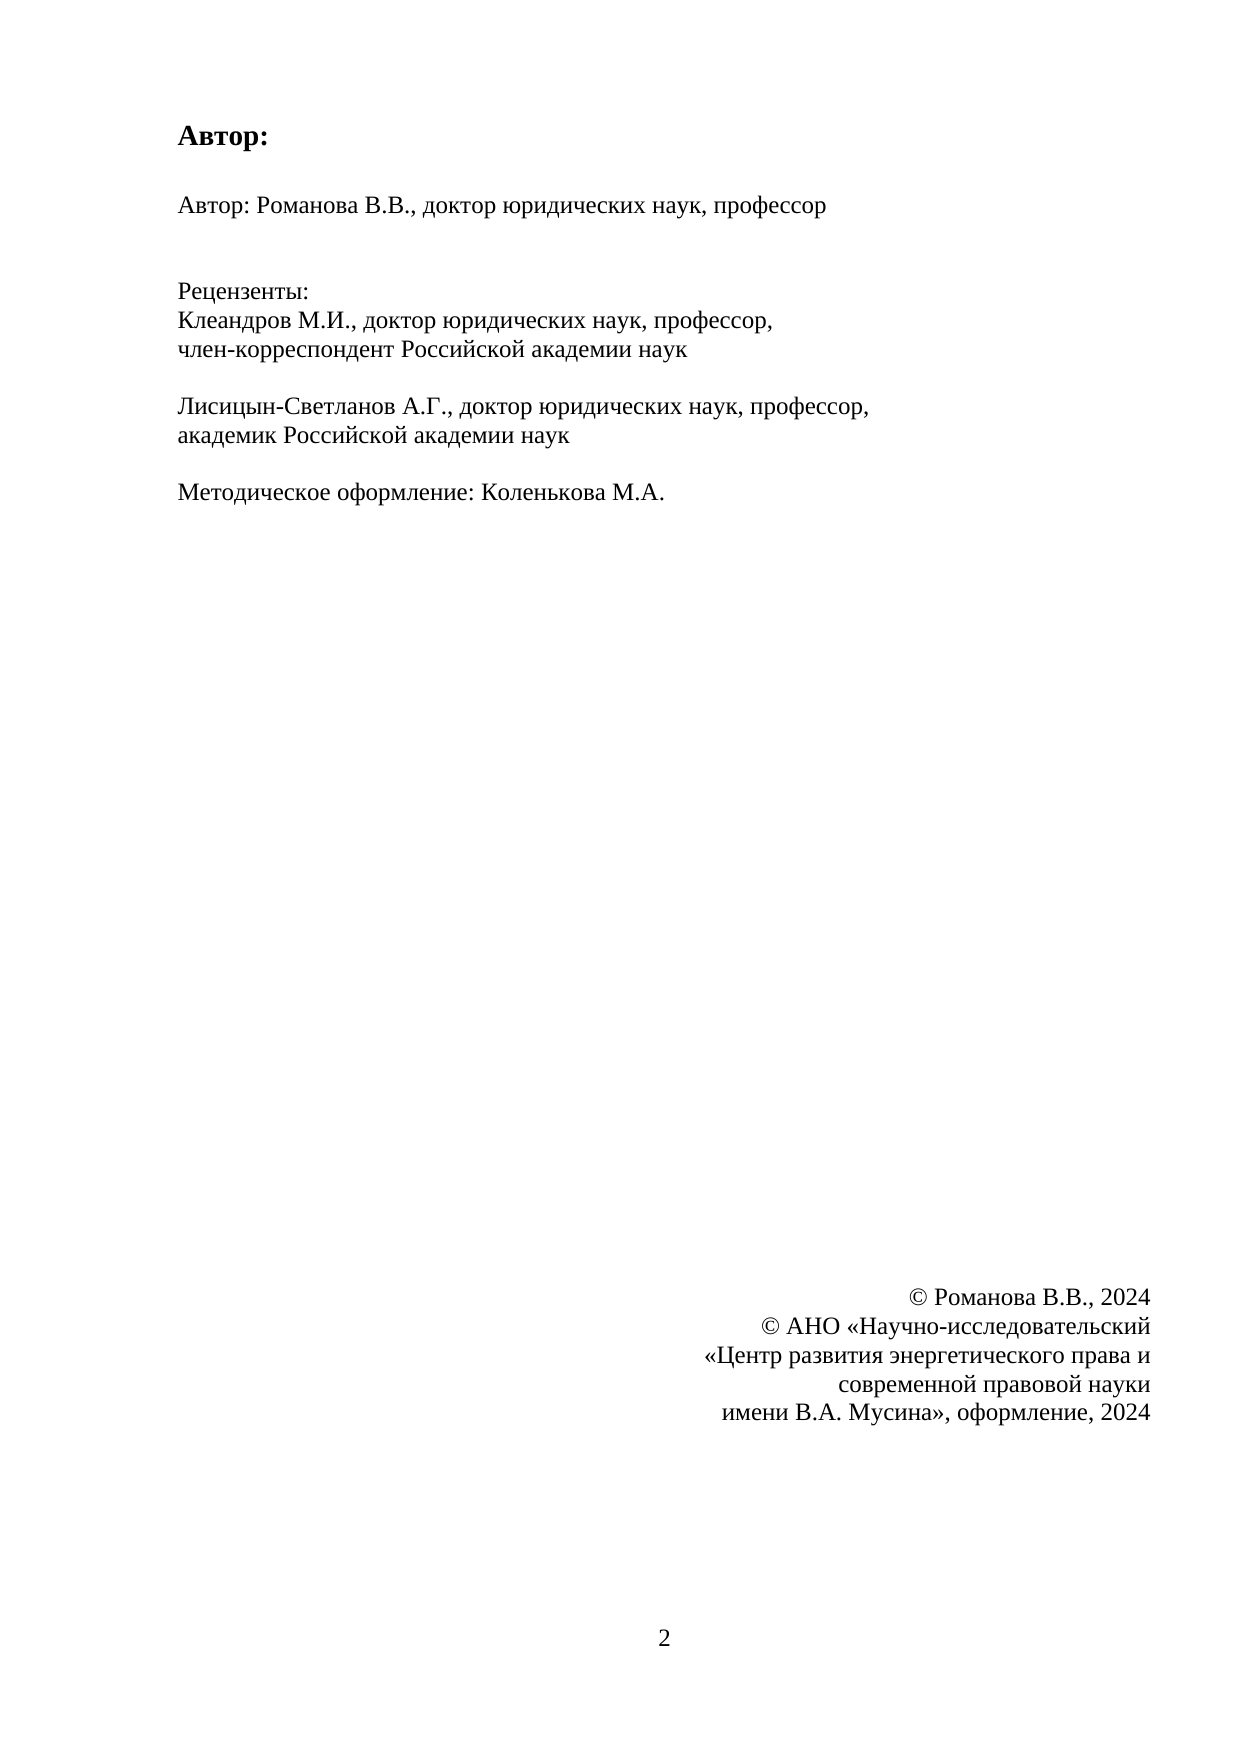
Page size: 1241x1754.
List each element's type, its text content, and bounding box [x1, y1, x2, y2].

text Лисицын-Светланов А.Г., доктор юридических наук, профессор, [177, 391, 1151, 420]
text © Романова В.В., 2024 [177, 1282, 1151, 1311]
text Автор: [177, 118, 1152, 152]
text член-корреспондент Российской академии наук [177, 334, 1151, 362]
text «Центр развития энергетического права и [177, 1340, 1151, 1369]
text имени В.А. Мусина», оформление, 2024 [177, 1397, 1151, 1426]
text Рецензенты: [177, 276, 1151, 305]
text Методическое оформление: Коленькова М.А. [177, 477, 1151, 506]
text современной правовой науки [177, 1369, 1151, 1397]
text Клеандров М.И., доктор юридических наук, профессор, [177, 305, 1151, 334]
text Автор: Романова В.В., доктор юридических наук, профессор [177, 190, 1151, 219]
text академик Российской академии наук [177, 420, 1151, 449]
text © АНО «Научно-исследовательский [177, 1311, 1151, 1340]
